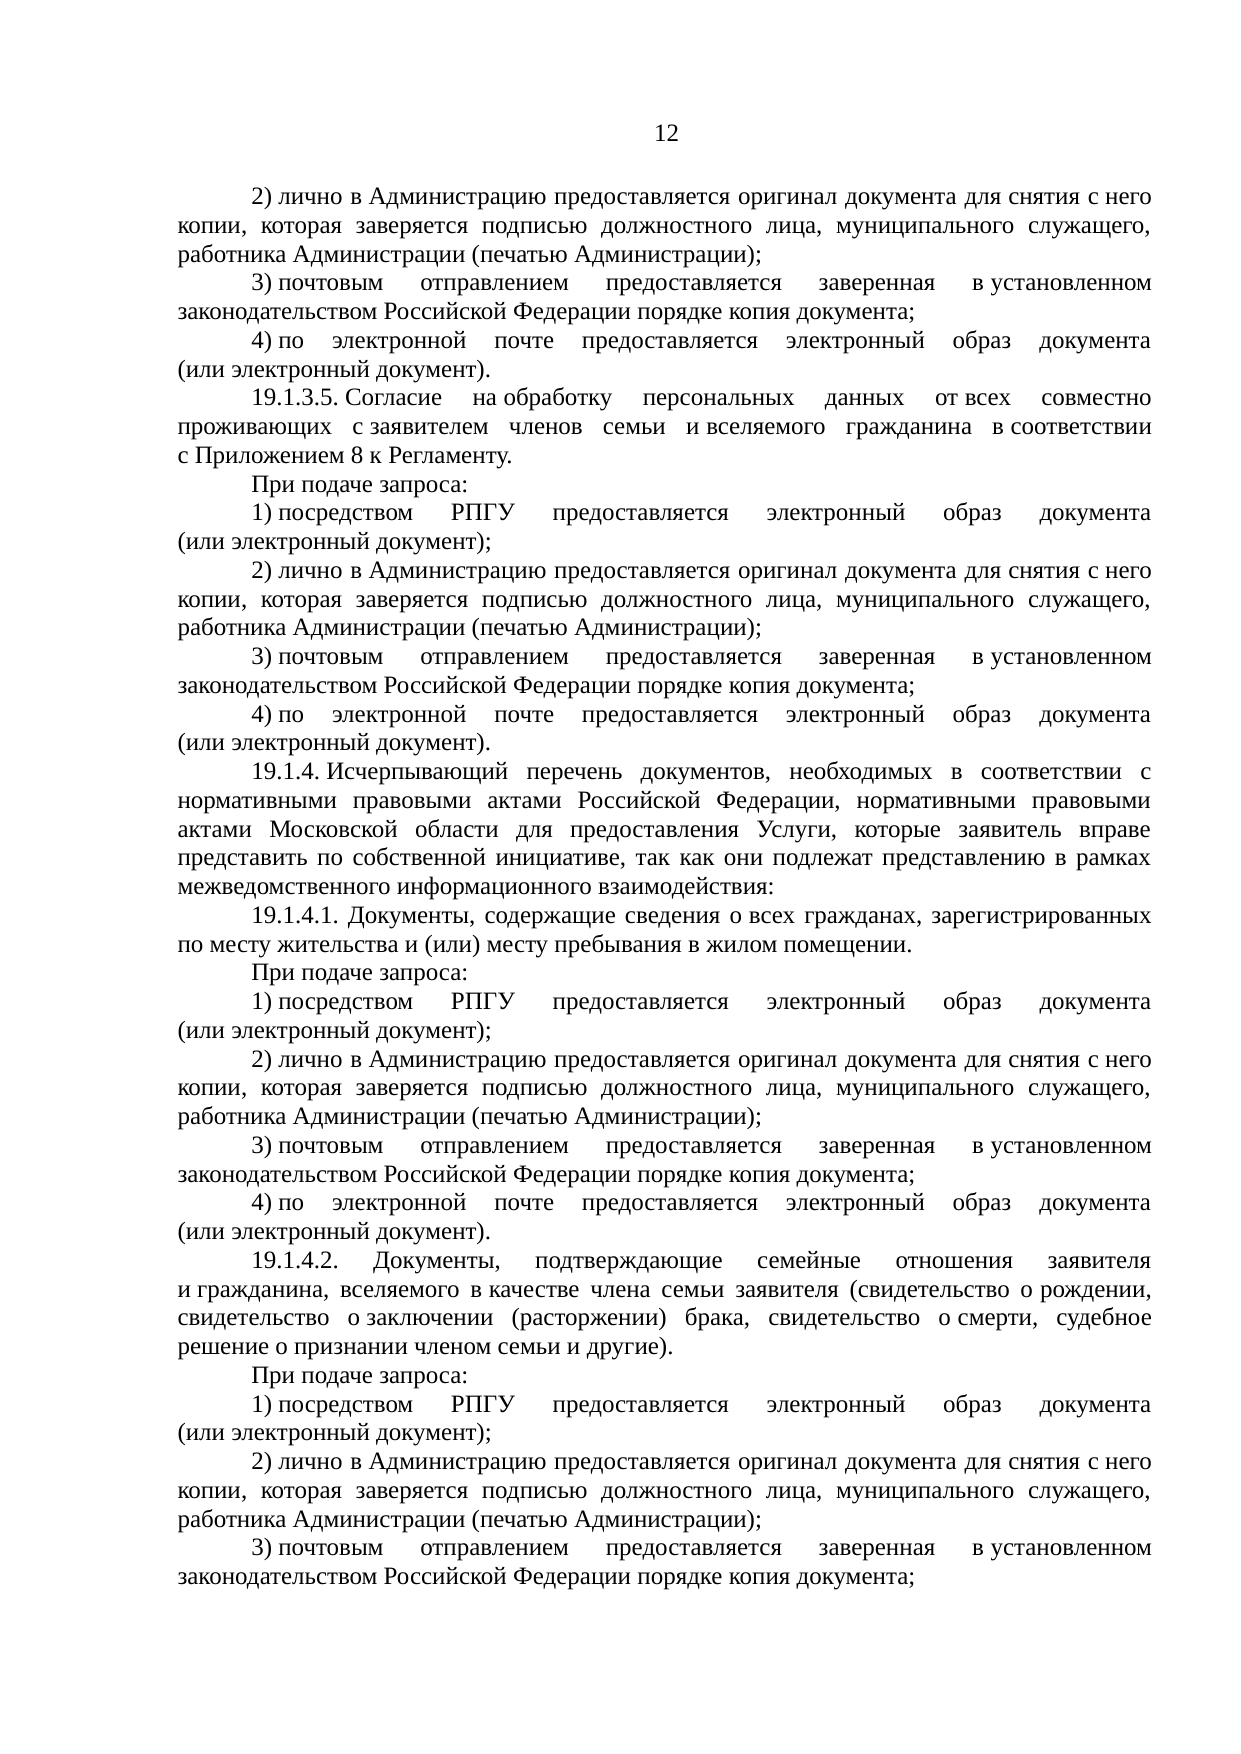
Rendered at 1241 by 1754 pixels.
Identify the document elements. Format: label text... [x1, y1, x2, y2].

text 4) по электронной почте предоставляется электронный образ документа (или электронный документ). [177, 1187, 1152, 1245]
text 19.1.4.1. Документы, содержащие сведения о всех гражданах, зарегистрированных по месту жительства и (или) месту пребывания в жилом помещении. [177, 900, 1152, 957]
text 19.1.3.5. Согласие на обработку персональных данных от всех совместно проживающих с заявителем членов семьи и вселяемого гражданина в соответствии с Приложением 8 к Регламенту. [177, 382, 1152, 469]
text 19.1.4. Исчерпывающий перечень документов, необходимых в соответствии с нормативными правовыми актами Российской Федерации, нормативными правовыми актами Московской области для предоставления Услуги, которые заявитель вправе представить по собственной инициативе, так как они подлежат представлению в рамках межведомственного информационного взаимодействия: [177, 756, 1152, 900]
text При подаче запроса: [177, 469, 1152, 497]
text При подаче запроса: [177, 1360, 1152, 1389]
text 4) по электронной почте предоставляется электронный образ документа (или электронный документ). [177, 699, 1152, 756]
text 1) посредством РПГУ предоставляется электронный образ документа (или электронный документ); [177, 497, 1152, 555]
text 4) по электронной почте предоставляется электронный образ документа (или электронный документ). [177, 325, 1152, 382]
text 19.1.4.2. Документы, подтверждающие семейные отношения заявителя и гражданина, вселяемого в качестве члена семьи заявителя (свидетельство о рождении, свидетельство о заключении (расторжении) брака, свидетельство о смерти, судебное решение о признании членом семьи и другие). [177, 1245, 1152, 1360]
text 3) почтовым отправлением предоставляется заверенная в установленном законодательством Российской Федерации порядке копия документа; [177, 267, 1152, 325]
text 3) почтовым отправлением предоставляется заверенная в установленном законодательством Российской Федерации порядке копия документа; [177, 1532, 1152, 1590]
text 3) почтовым отправлением предоставляется заверенная в установленном законодательством Российской Федерации порядке копия документа; [177, 641, 1152, 699]
text 1) посредством РПГУ предоставляется электронный образ документа (или электронный документ); [177, 986, 1152, 1044]
text 1) посредством РПГУ предоставляется электронный образ документа (или электронный документ); [177, 1389, 1152, 1446]
text При подаче запроса: [177, 957, 1152, 986]
text 3) почтовым отправлением предоставляется заверенная в установленном законодательством Российской Федерации порядке копия документа; [177, 1130, 1152, 1187]
